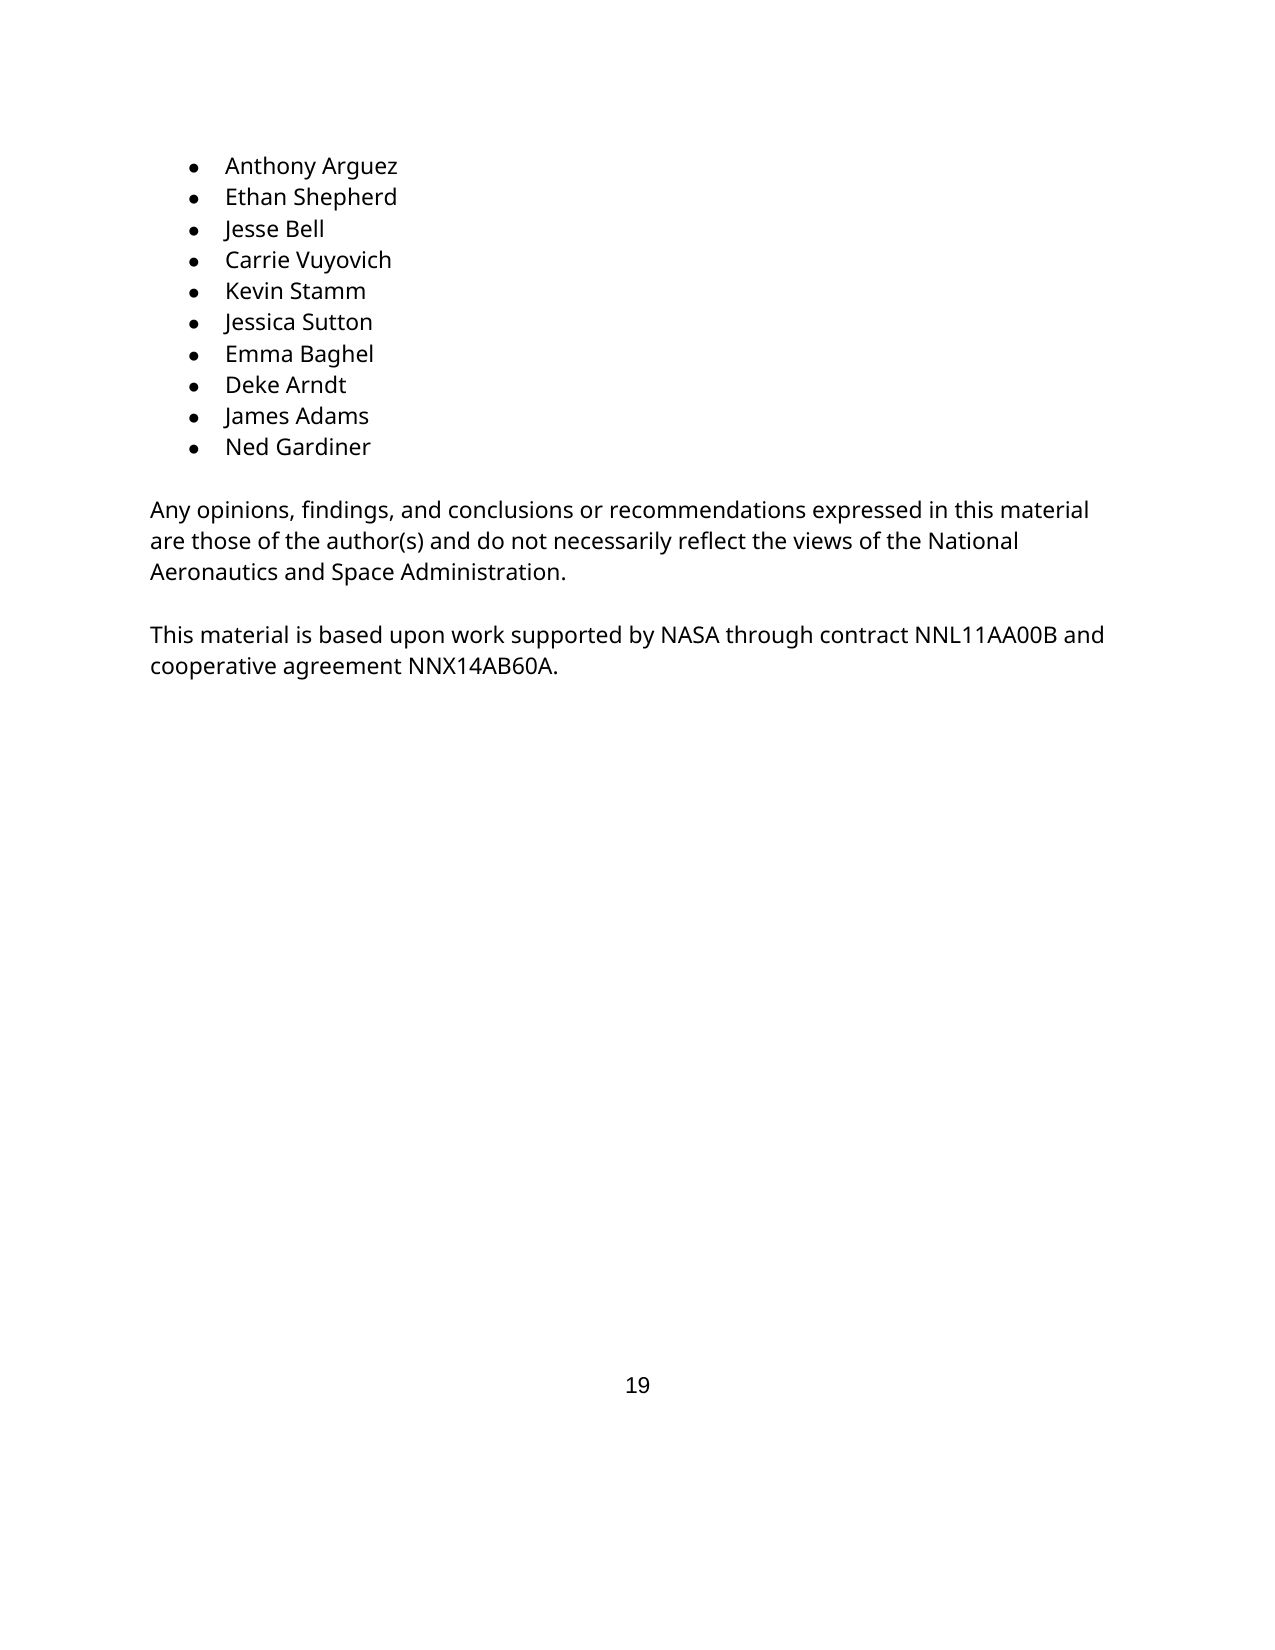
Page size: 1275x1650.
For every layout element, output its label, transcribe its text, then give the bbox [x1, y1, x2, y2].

text This material is based upon work supported by NASA through contract NNL11AA00B and cooperative agreement NNX14AB60A. [150, 619, 1125, 681]
list Jessica Sutton [187, 306, 1125, 337]
list Deke Arndt [187, 369, 1125, 400]
list Emma Baghel [187, 337, 1125, 369]
list Carrie Vuyovich [187, 244, 1125, 275]
list Ned Gardiner [187, 431, 1125, 462]
text Any opinions, findings, and conclusions or recommendations expressed in this material are those of the author(s) and do not necessarily reflect the views of the National Aeronautics and Space Administration. [150, 494, 1125, 587]
list Jesse Bell [187, 212, 1125, 244]
list Anthony Arguez [187, 150, 1125, 181]
list Ethan Shepherd [187, 181, 1125, 212]
list Kevin Stamm [187, 275, 1125, 306]
list James Adams [187, 400, 1125, 431]
